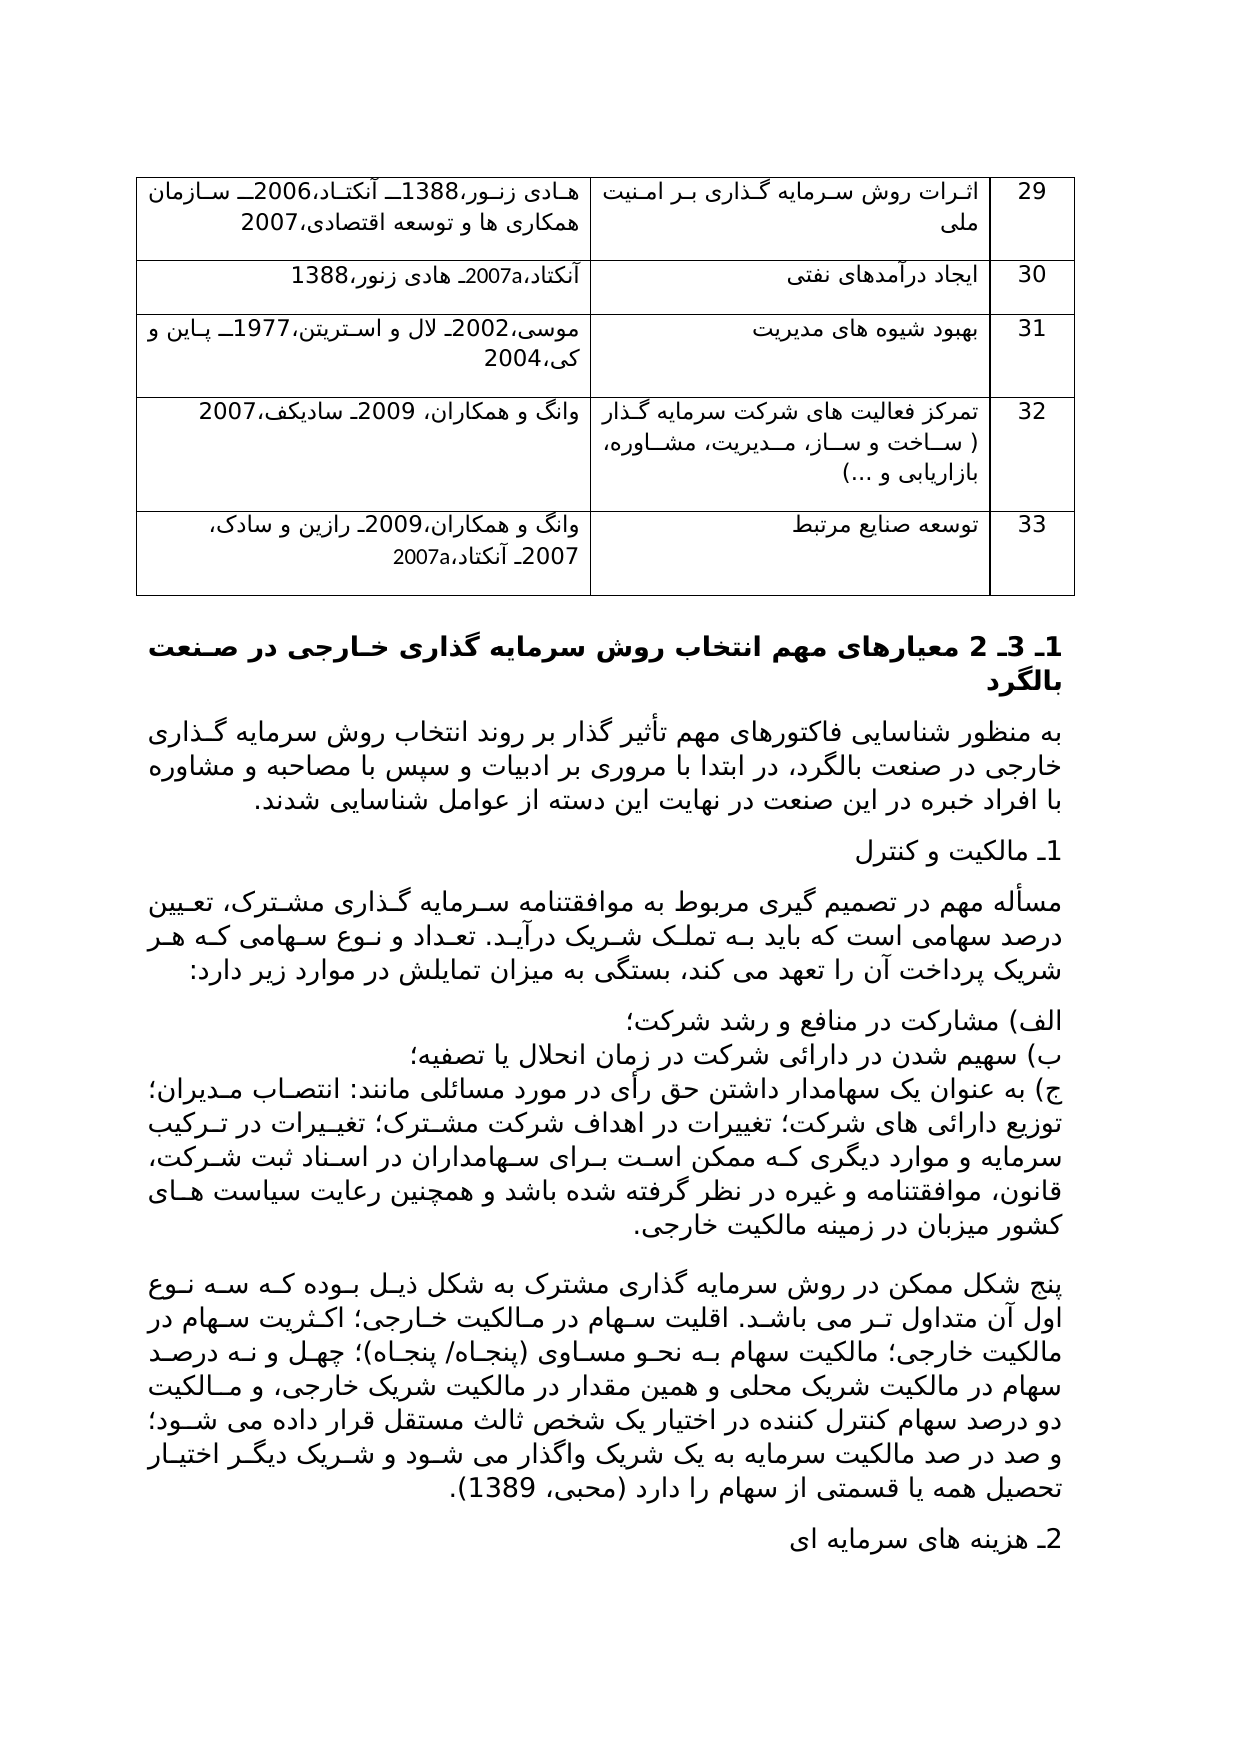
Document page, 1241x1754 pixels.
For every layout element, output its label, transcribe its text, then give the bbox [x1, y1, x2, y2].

text به منظور شناسایی فاکتورهای مهم تأثیر گذار بر روند انتخاب روش سرمایه گذاری خارجی در صنعت بالگرد، در ابتدا با مروری بر ادبیات و سپس با مصاحبه و مشاوره با افراد خبره در این صنعت در نهایت این دسته از عوامل شناسایی شدند. [148, 716, 1063, 816]
table_cell 29 [991, 178, 1074, 260]
table_cell وانگ و همکاران،2009ـ رازین و سادک،2007ـ آنکتاد،2007a [137, 512, 590, 595]
table_cell هادی زنور،1388ـ آنکتاد،2006ـ سازمان همکاری ها و توسعه اقتصادی،2007 [137, 178, 590, 260]
text 2ـ هزینه های سرمایه ای [148, 1523, 1063, 1555]
table_cell آنکتاد،2007aـ هادی زنور،1388 [137, 261, 590, 314]
table_cell ایجاد درآمدهای نفتی [591, 261, 989, 314]
table_cell موسی،2002ـ لال و استریتن،1977ـ پاین و کی،2004 [137, 315, 590, 397]
table_cell 33 [991, 512, 1074, 595]
table_cell 31 [991, 315, 1074, 397]
table_cell وانگ و همکاران، 2009ـ سادیکف،2007 [137, 398, 590, 511]
text الف) مشارکت در منافع و رشد شرکت؛ [148, 1005, 1063, 1036]
text پنج شکل ممکن در روش سرمایه گذاری مشترک به شکل ذیل بوده که سه نوع اول آن متداول تر می باشد. اقلیت سهام در مالکیت خارجی؛ اکثریت سهام در مالکیت خارجی؛ مالکیت سهام به نحو مساوی (پنجاه/ پنجاه)؛ چهل و نه درصد سهام در مالکیت شریک محلی و همین مقدار در مالکیت شریک خارجی، و مالکیت دو درصد سهام کنترل کننده در اختیار یک شخص ثالث مستقل قرار داده می شود؛ و صد در صد مالکیت سرمایه به یک شریک واگذار می شود و شریک دیگر اختیار تحصیل همه یا قسمتی از سهام را دارد (محبی، 1389). [148, 1268, 1063, 1504]
table_cell 30 [991, 261, 1074, 314]
table_cell توسعه صنایع مرتبط [591, 512, 989, 595]
text مسأله مهم در تصمیم گیری مربوط به موافقتنامه سرمایه گذاری مشترک، تعیین درصد سهامی است که باید به تملک شریک درآید. تعداد و نوع سهامی که هر شریک پرداخت آن را تعهد می کند، بستگی به میزان تمایلش در موارد زیر دارد: [148, 886, 1063, 986]
table_cell اثرات روش سرمایه گذاری بر امنیت ملی [591, 178, 989, 260]
text ب) سهیم شدن در دارائی شرکت در زمان انحلال یا تصفیه؛ [148, 1039, 1063, 1071]
text 1ـ 3ـ 2 معیارهای مهم انتخاب روش سرمایه گذاری خارجی در صنعت بالگرد [148, 632, 1063, 697]
text ج) به عنوان یک سهامدار داشتن حق رأی در مورد مسائلی مانند: انتصاب مدیران؛ توزیع دارائی های شرکت؛ تغییرات در اهداف شرکت مشترک؛ تغییرات در ترکیب سرمایه و موارد دیگری که ممکن است برای سهامداران در اسناد ثبت شرکت، قانون، موافقتنامه و غیره در نظر گرفته شده باشد و همچنین رعایت سیاست های کشور میزبان در زمینه مالکیت خارجی. [148, 1073, 1063, 1241]
text 1ـ مالکیت و کنترل [148, 835, 1063, 867]
table_cell 32 [991, 398, 1074, 511]
table_cell بهبود شیوه های مدیریت [591, 315, 989, 397]
table_cell تمرکز فعالیت های شرکت سرمایه گذار ( ساخت و ساز، مدیریت، مشاوره، بازاریابی و ...) [591, 398, 989, 511]
